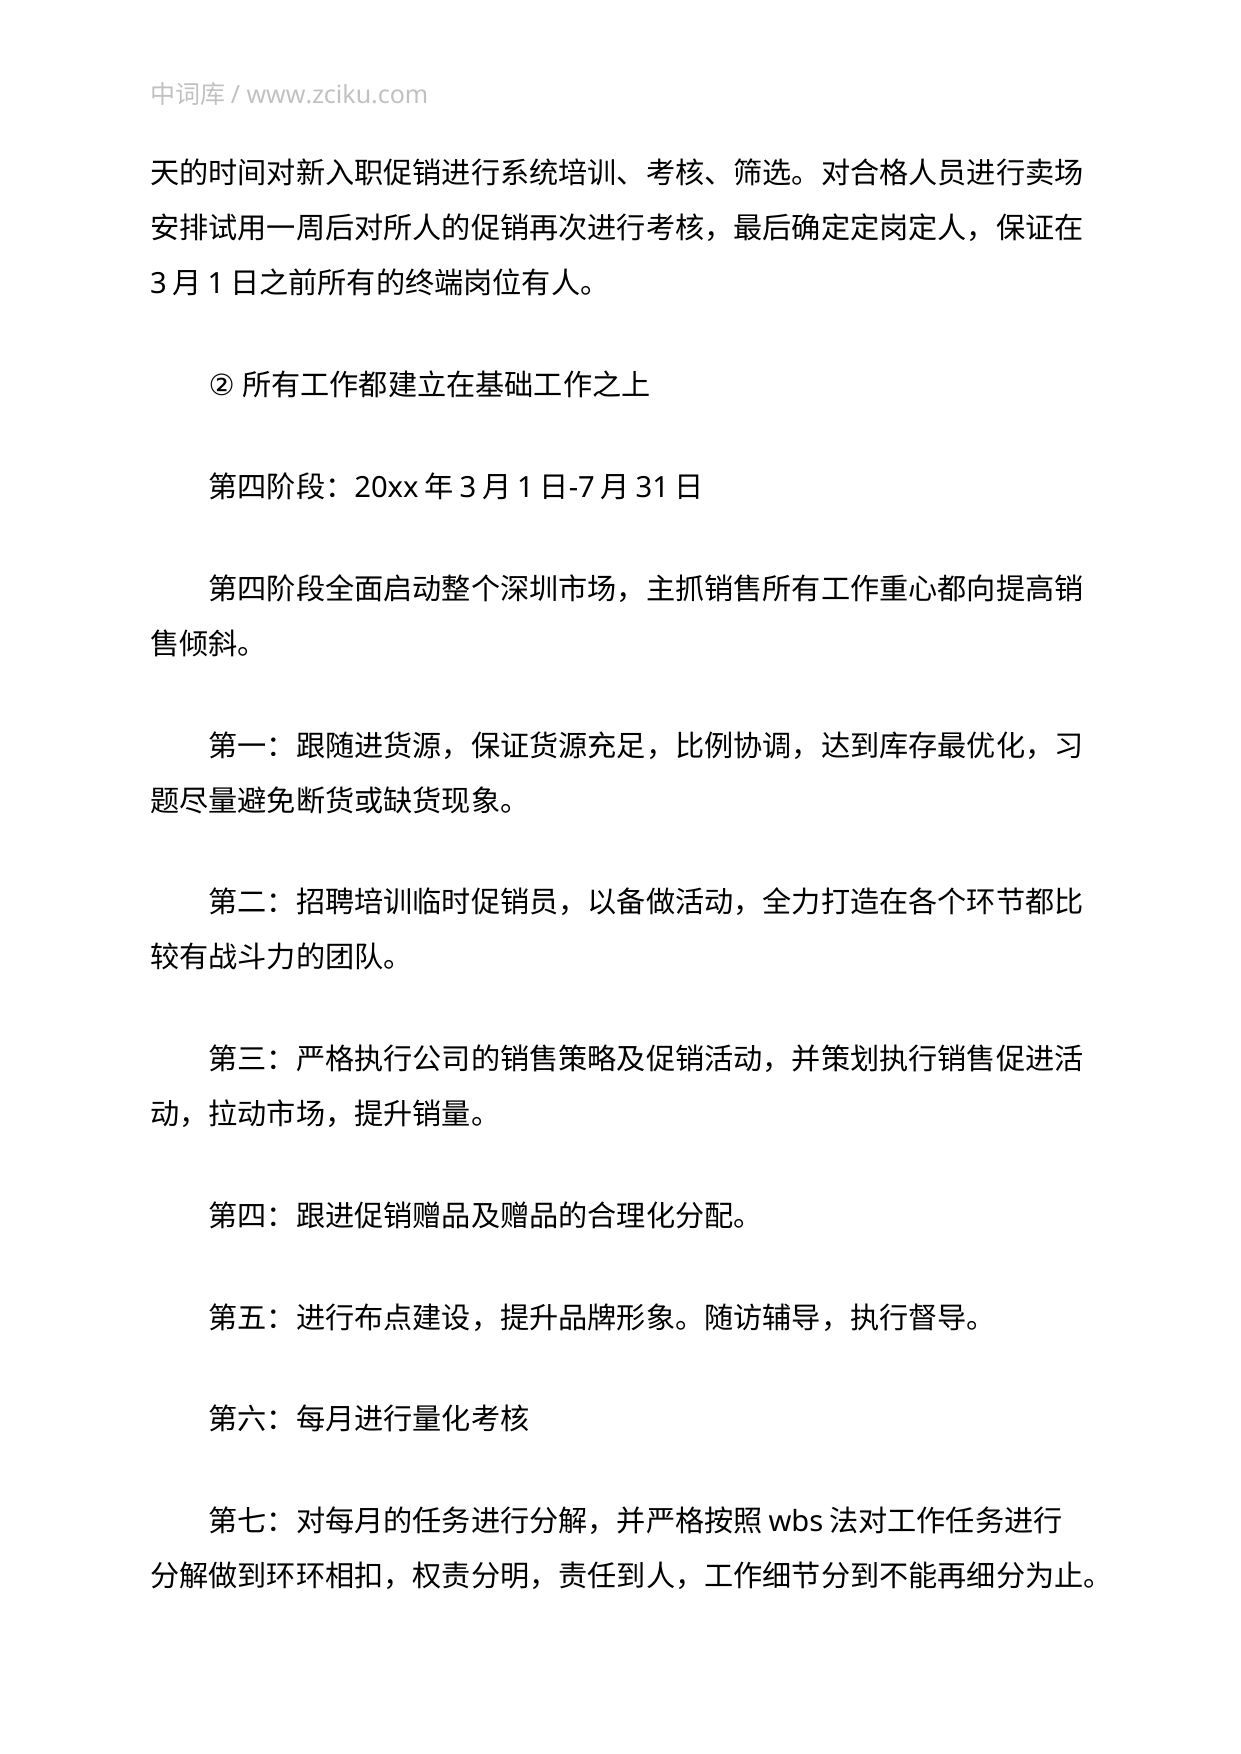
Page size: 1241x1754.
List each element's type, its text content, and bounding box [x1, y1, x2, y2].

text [150, 150, 1090, 302]
text 第二：招聘培训临时促销员，以备做活动，全力打造在各个环节都比较有战斗力的团队。 [150, 879, 1090, 976]
text 第四：跟进促销赠品及赠品的合理化分配。 [150, 1192, 1090, 1235]
text 第四阶段全面启动整个深圳市场，主抓销售所有工作重心都向提高销售倾斜。 [150, 566, 1090, 663]
text 第七：对每月的任务进行分解，并严格按照wbs法对工作任务进行分解做到环环相扣，权责分明，责任到人，工作细节分到不能再细分为止。 [150, 1498, 1090, 1595]
text 第三：严格执行公司的销售策略及促销活动，并策划执行销售促进活动，拉动市场，提升销量。 [150, 1036, 1090, 1133]
text 第四阶段：20xx年3月1日-7月31日 [150, 464, 1090, 506]
text 第一：跟随进货源，保证货源充足，比例协调，达到库存最优化，习题尽量避免断货或缺货现象。 [150, 722, 1090, 819]
text 第六：每月进行量化考核 [150, 1396, 1090, 1438]
text ② 所有工作都建立在基础工作之上 [150, 362, 1090, 404]
text 第五：进行布点建设，提升品牌形象。随访辅导，执行督导。 [150, 1294, 1090, 1336]
